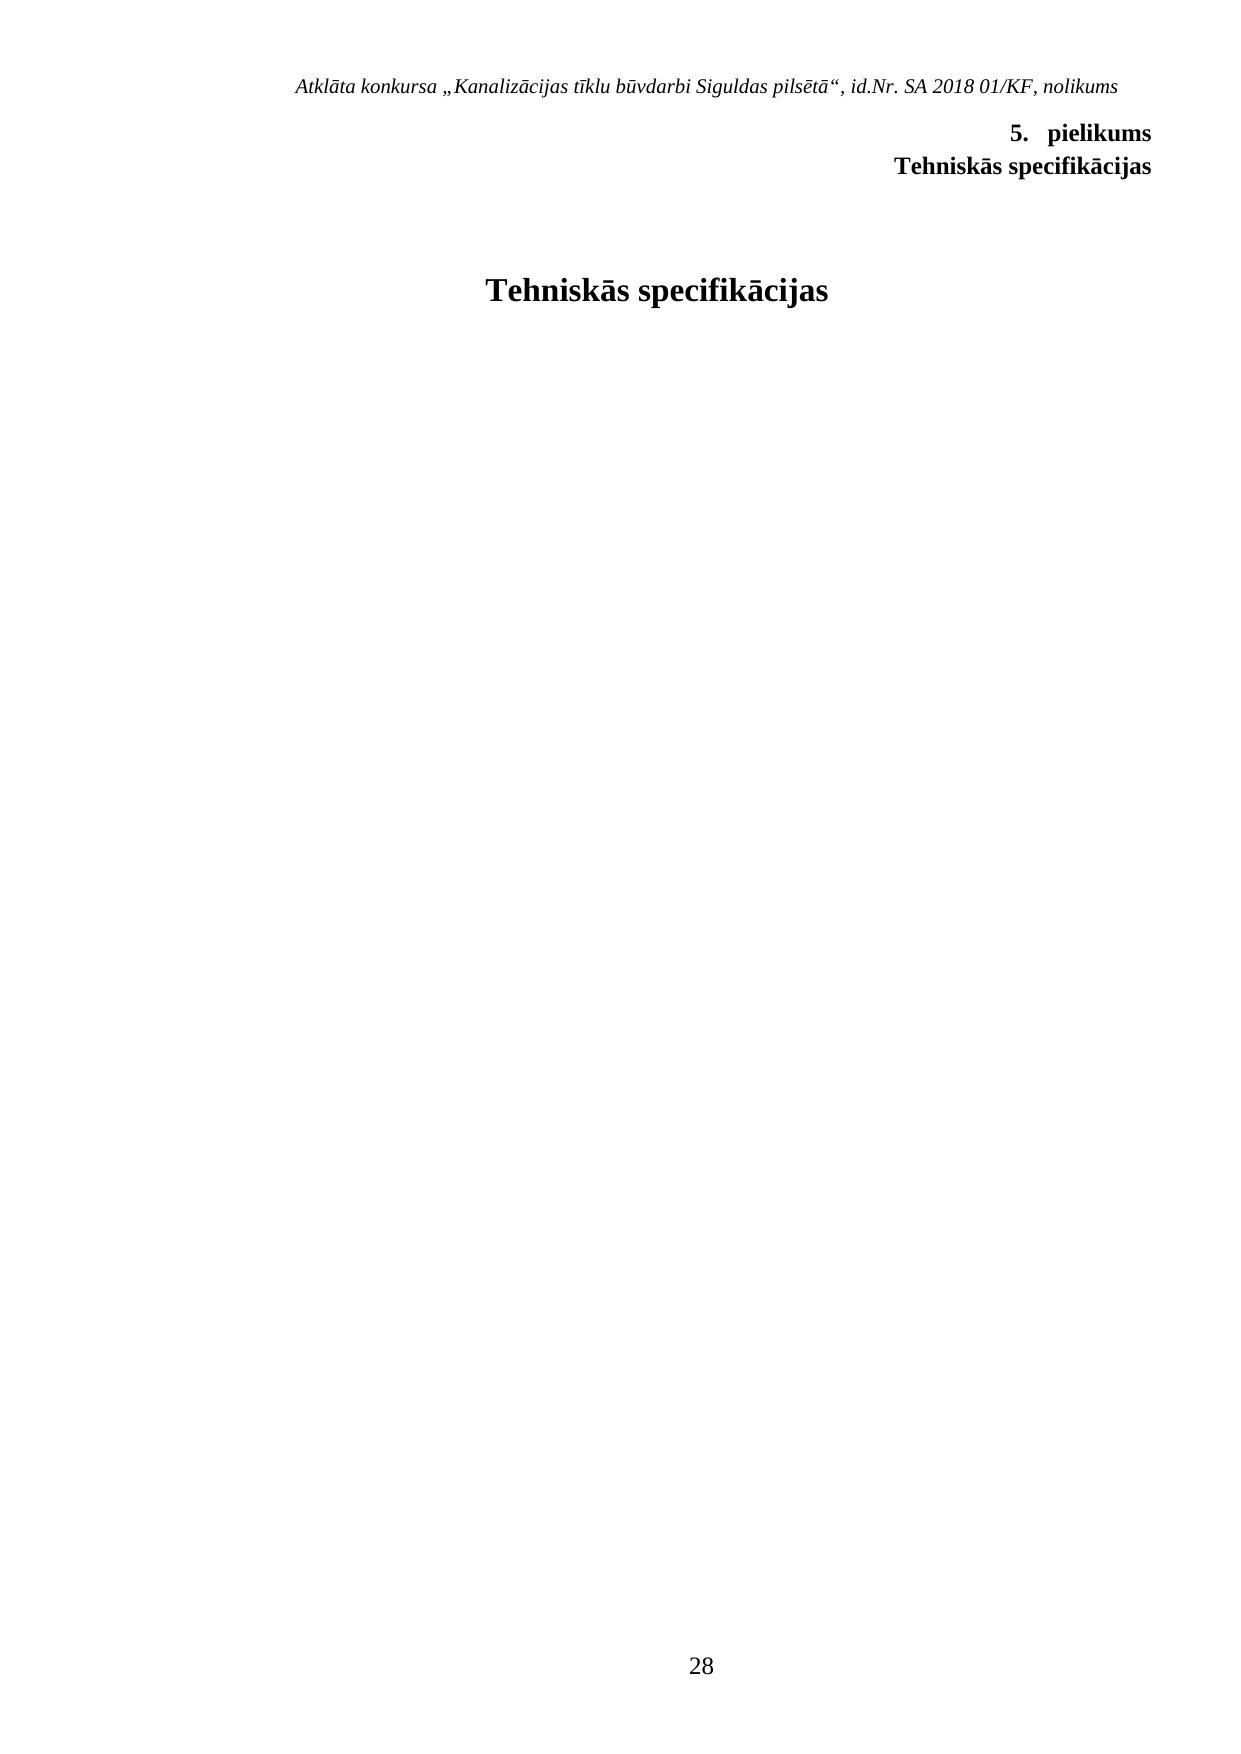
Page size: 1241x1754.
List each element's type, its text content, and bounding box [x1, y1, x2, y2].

list pielikums [200, 118, 1152, 147]
list Tehniskās specifikācijas [237, 151, 1152, 180]
text Tehniskās specifikācijas [162, 271, 1152, 309]
